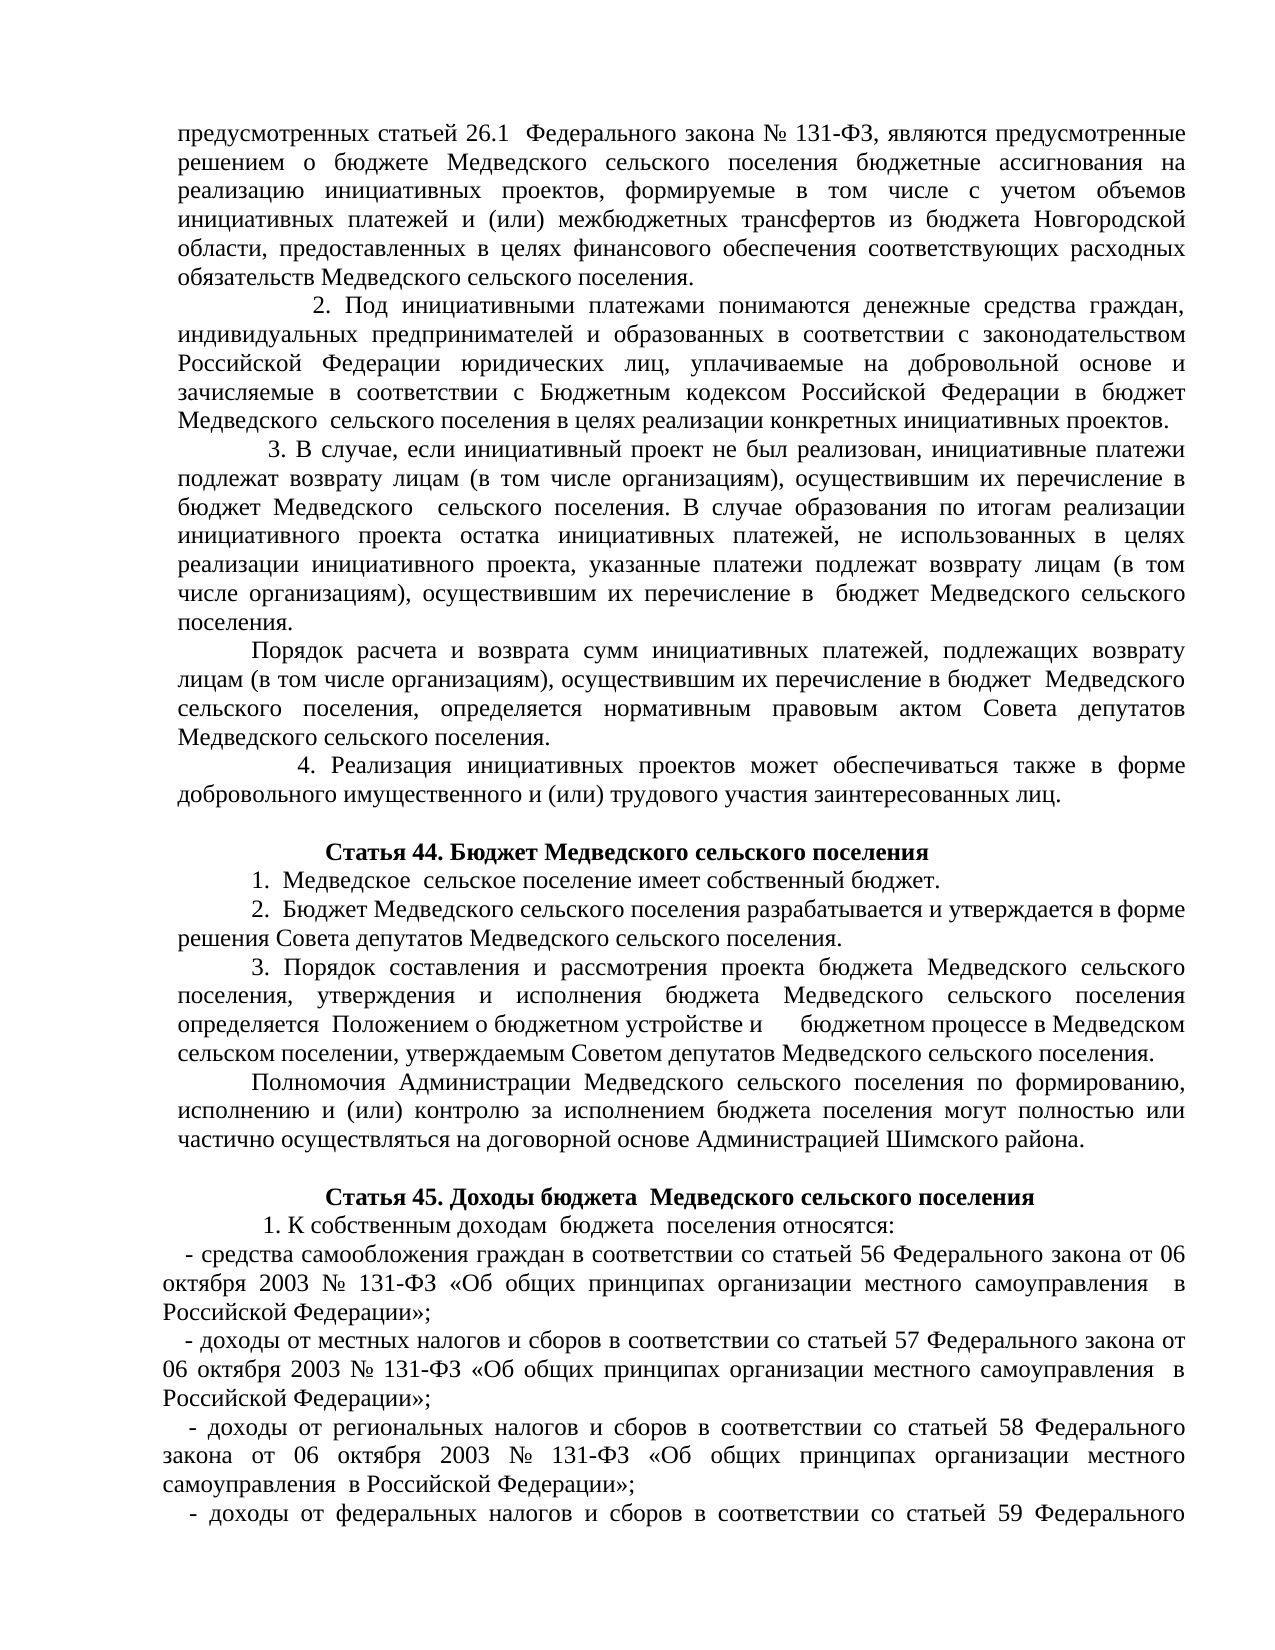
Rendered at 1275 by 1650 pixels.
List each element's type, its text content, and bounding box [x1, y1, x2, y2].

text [162, 1498, 1186, 1527]
text 3. В случае, если инициативный проект не был реализован, инициативные платежи подлежат возврату лицам (в том числе организациям), осуществившим их перечисление в бюджет Медведского сельского поселения. В случае образования по итогам реализации инициативного проекта остатка инициативных платежей, не использованных в целях реализации инициативного проекта, указанные платежи подлежат возврату лицам (в том числе организациям), осуществившим их перечисление в бюджет Медведского сельского поселения. [177, 434, 1186, 636]
text 3. Порядок составления и рассмотрения проекта бюджета Медведского сельского поселения, утверждения и исполнения бюджета Медведского сельского поселения определяется Положением о бюджетном устройстве и бюджетном процессе в Медведском сельском поселении, утверждаемым Советом депутатов Медведского сельского поселения. [177, 952, 1186, 1067]
text Порядок расчета и возврата сумм инициативных платежей, подлежащих возврату лицам (в том числе организациям), осуществившим их перечисление в бюджет Медведского сельского поселения, определяется нормативным правовым актом Совета депутатов Медведского сельского поселения. [177, 636, 1186, 751]
text - доходы от местных налогов и сборов в соответствии со статьей 57 Федерального закона от 06 октября 2003 № 131-ФЗ «Об общих принципах организации местного самоуправления в Российской Федерации»; [162, 1326, 1186, 1412]
text Полномочия Администрации Медведского сельского поселения по формированию, исполнению и (или) контролю за исполнением бюджета поселения могут полностью или частично осуществляться на договорной основе Администрацией Шимского района. [177, 1067, 1186, 1153]
text - доходы от региональных налогов и сборов в соответствии со статьей 58 Федерального закона от 06 октября 2003 № 131-ФЗ «Об общих принципах организации местного самоуправления в Российской Федерации»; [162, 1412, 1186, 1498]
text Статья 44. Бюджет Медведского сельского поселения [251, 837, 1186, 866]
text Статья 45. Доходы бюджета Медведского сельского поселения [251, 1182, 1186, 1211]
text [177, 118, 1186, 291]
text 2. Под инициативными платежами понимаются денежные средства граждан, индивидуальных предпринимателей и образованных в соответствии с законодательством Российской Федерации юридических лиц, уплачиваемые на добровольной основе и зачисляемые в соответствии с Бюджетным кодексом Российской Федерации в бюджет Медведского сельского поселения в целях реализации конкретных инициативных проектов. [177, 291, 1186, 434]
text - средства самообложения граждан в соответствии со статьей 56 Федерального закона от 06 октября 2003 № 131-ФЗ «Об общих принципах организации местного самоуправления в Российской Федерации»; [162, 1239, 1186, 1326]
text 4. Реализация инициативных проектов может обеспечиваться также в форме добровольного имущественного и (или) трудового участия заинтересованных лиц. [177, 751, 1186, 808]
text 1. К собственным доходам бюджета поселения относятся: [162, 1211, 1186, 1239]
text 1. Медведское сельское поселение имеет собственный бюджет. [177, 866, 1186, 894]
text 2. Бюджет Медведского сельского поселения разрабатывается и утверждается в форме решения Совета депутатов Медведского сельского поселения. [177, 894, 1186, 952]
